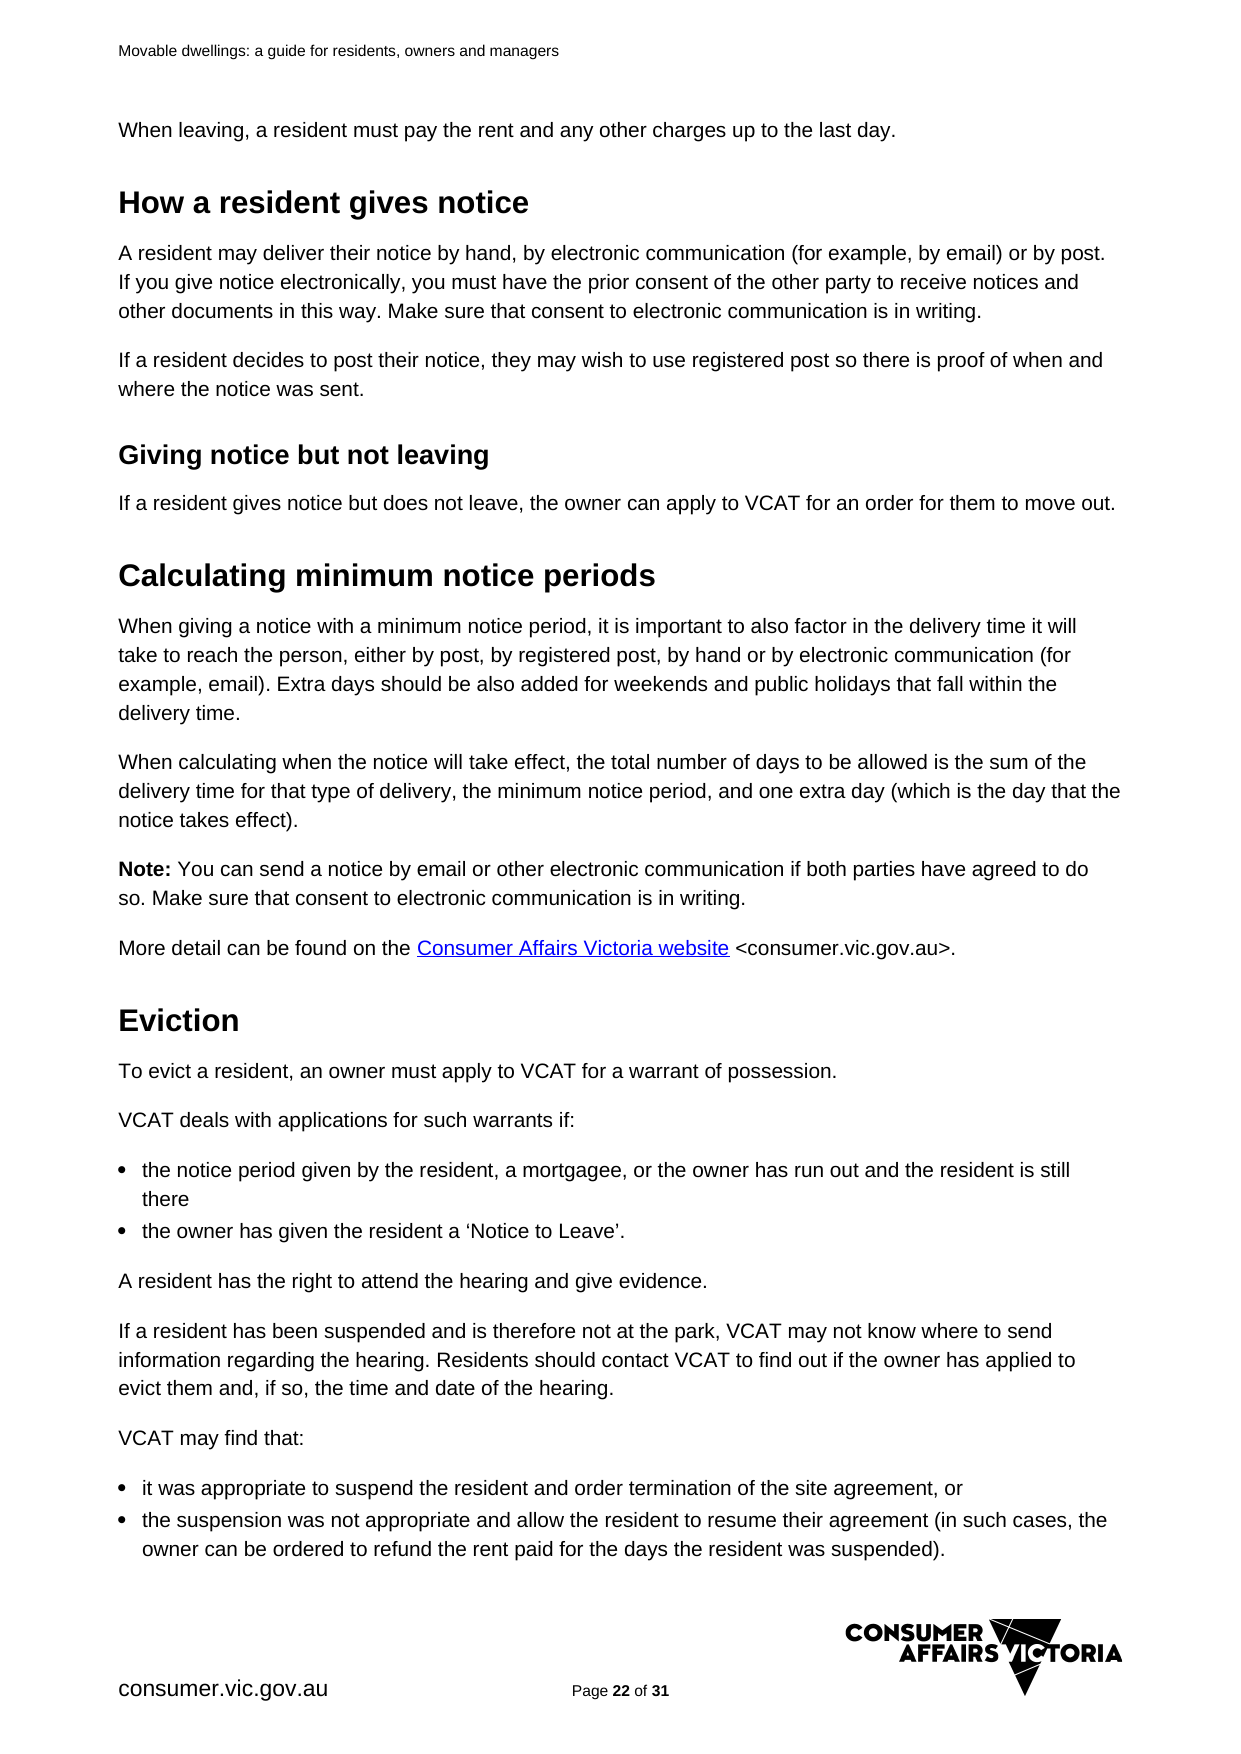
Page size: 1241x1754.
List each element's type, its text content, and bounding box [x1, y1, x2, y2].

subtitle Calculating minimum notice periods [118, 557, 1122, 593]
subtitle Giving notice but not leaving [118, 439, 1122, 470]
text When giving a notice with a minimum notice period, it is important to also factor in the delivery time it will take to reach the person, either by post, by registered post, by hand or by electronic communication (for example, email). Extra days should be also added for weekends and public holidays that fall within the delivery time. [118, 614, 1122, 724]
list the suspension was not appropriate and allow the resident to resume their agreement (in such cases, the owner can be ordered to refund the rent paid for the days the resident was suspended). [118, 1508, 1122, 1561]
text A resident may deliver their notice by hand, by electronic communication (for example, by email) or by post. If you give notice electronically, you must have the prior consent of the other party to receive notices and other documents in this way. Make sure that consent to electronic communication is in writing. [118, 241, 1122, 323]
text A resident has the right to attend the hearing and give evidence. [118, 1269, 1122, 1293]
text More detail can be found on the Consumer Affairs Victoria website <consumer.vic.gov.au>. [118, 935, 1122, 959]
text VCAT may find that: [118, 1426, 1122, 1450]
text If a resident has been suspended and is therefore not at the park, VCAT may not know where to send information regarding the hearing. Residents should contact VCAT to find out if the owner has applied to evict them and, if so, the time and date of the hearing. [118, 1319, 1122, 1400]
text VCAT deals with applications for such warrants if: [118, 1108, 1122, 1132]
text Note: You can send a notice by email or other electronic communication if both parties have agreed to do so. Make sure that consent to electronic communication is in writing. [118, 857, 1122, 910]
list the notice period given by the resident, a mortgagee, or the owner has run out and the resident is still there [118, 1158, 1122, 1210]
text If a resident gives notice but does not leave, the owner can apply to VCAT for an order for them to move out. [118, 491, 1122, 515]
list it was appropriate to suspend the resident and order termination of the site agreement, or [118, 1475, 1122, 1499]
text To evict a resident, an owner must apply to VCAT for a warrant of possession. [118, 1058, 1122, 1082]
subtitle Eviction [118, 1002, 1122, 1038]
text When leaving, a resident must pay the rent and any other charges up to the last day. [118, 118, 1122, 142]
text If a resident decides to post their notice, they may wish to use registered post so there is proof of when and where the notice was sent. [118, 348, 1122, 401]
list the owner has given the resident a ‘Notice to Leave’. [118, 1219, 1122, 1243]
text When calculating when the notice will take effect, the total number of days to be allowed is the sum of the delivery time for that type of delivery, the minimum notice period, and one extra day (which is the day that the notice takes effect). [118, 750, 1122, 831]
picture [845, 1619, 1123, 1696]
subtitle How a resident gives notice [118, 184, 1122, 220]
